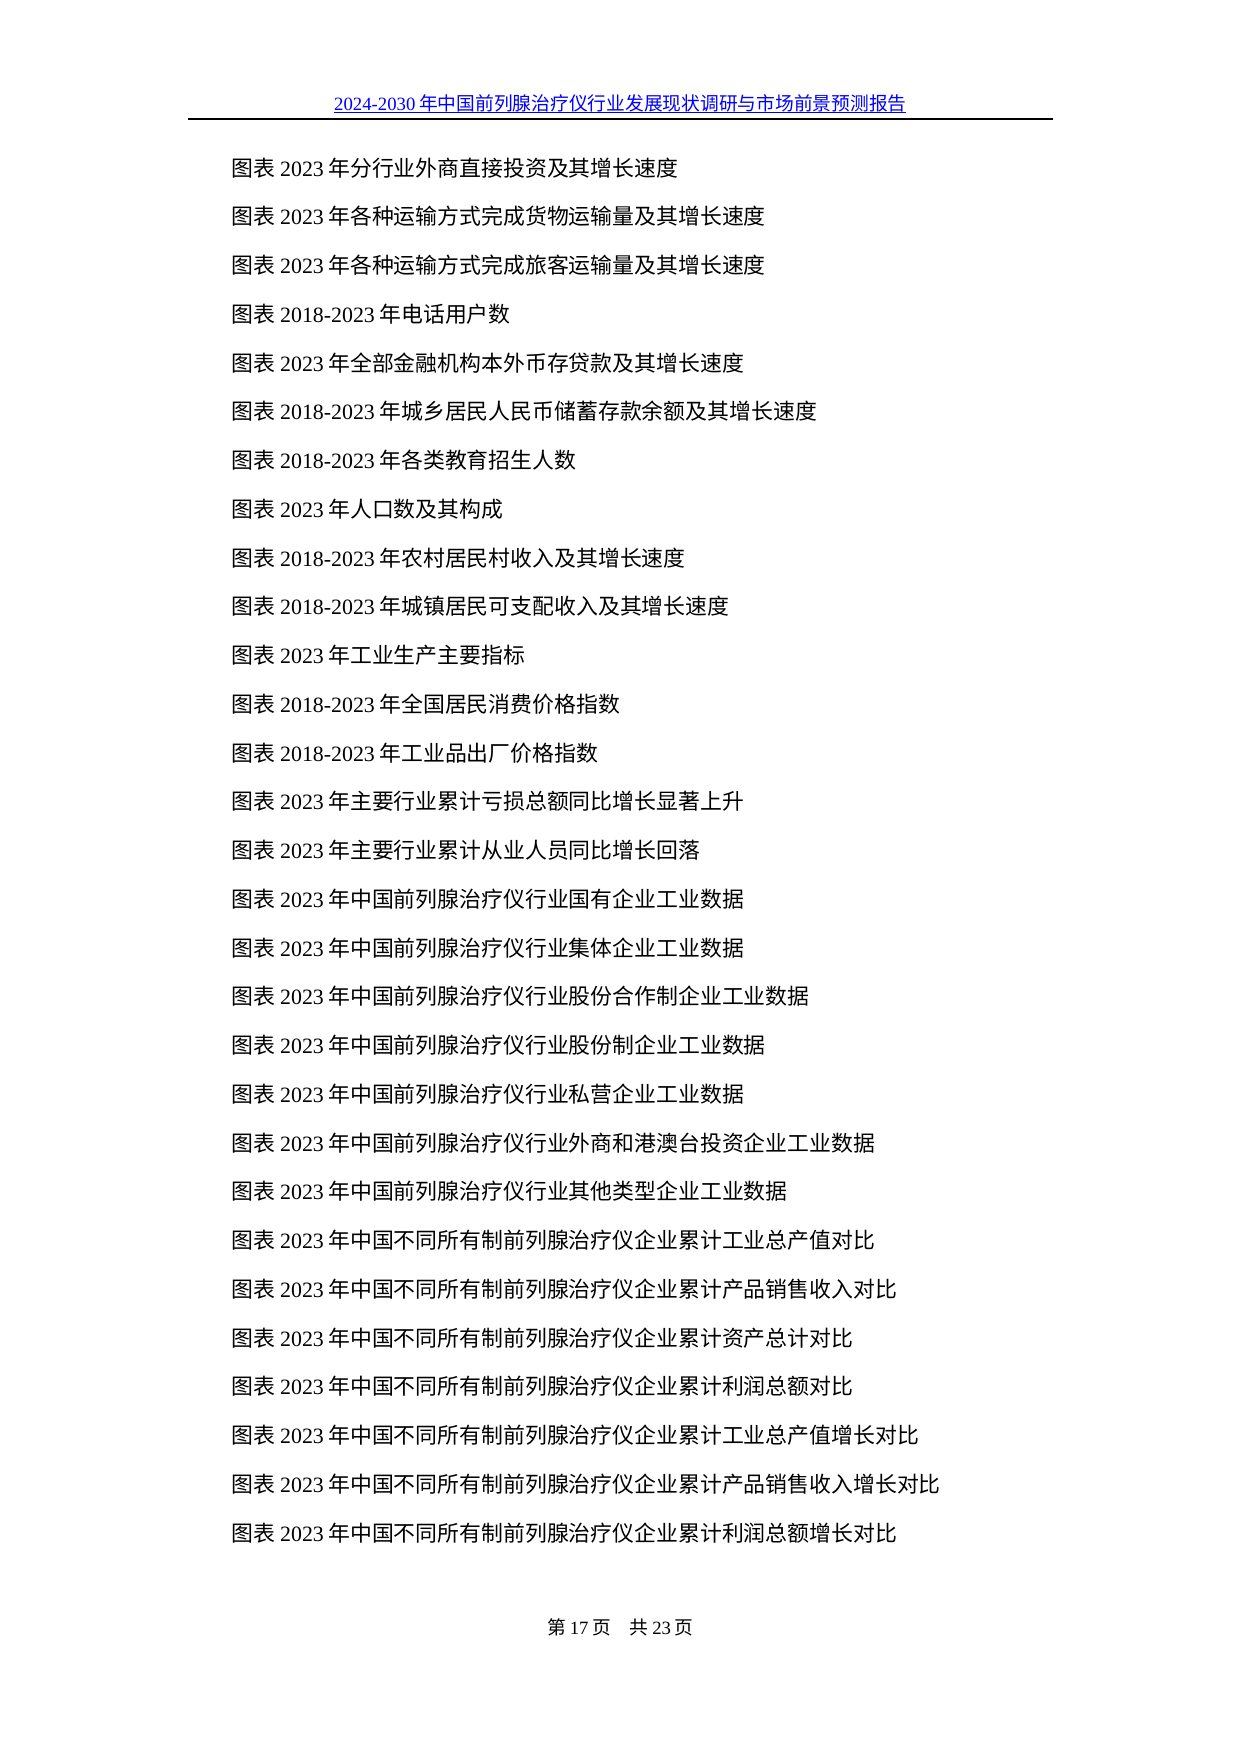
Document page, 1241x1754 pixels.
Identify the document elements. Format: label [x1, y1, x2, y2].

text [187, 150, 1053, 1548]
